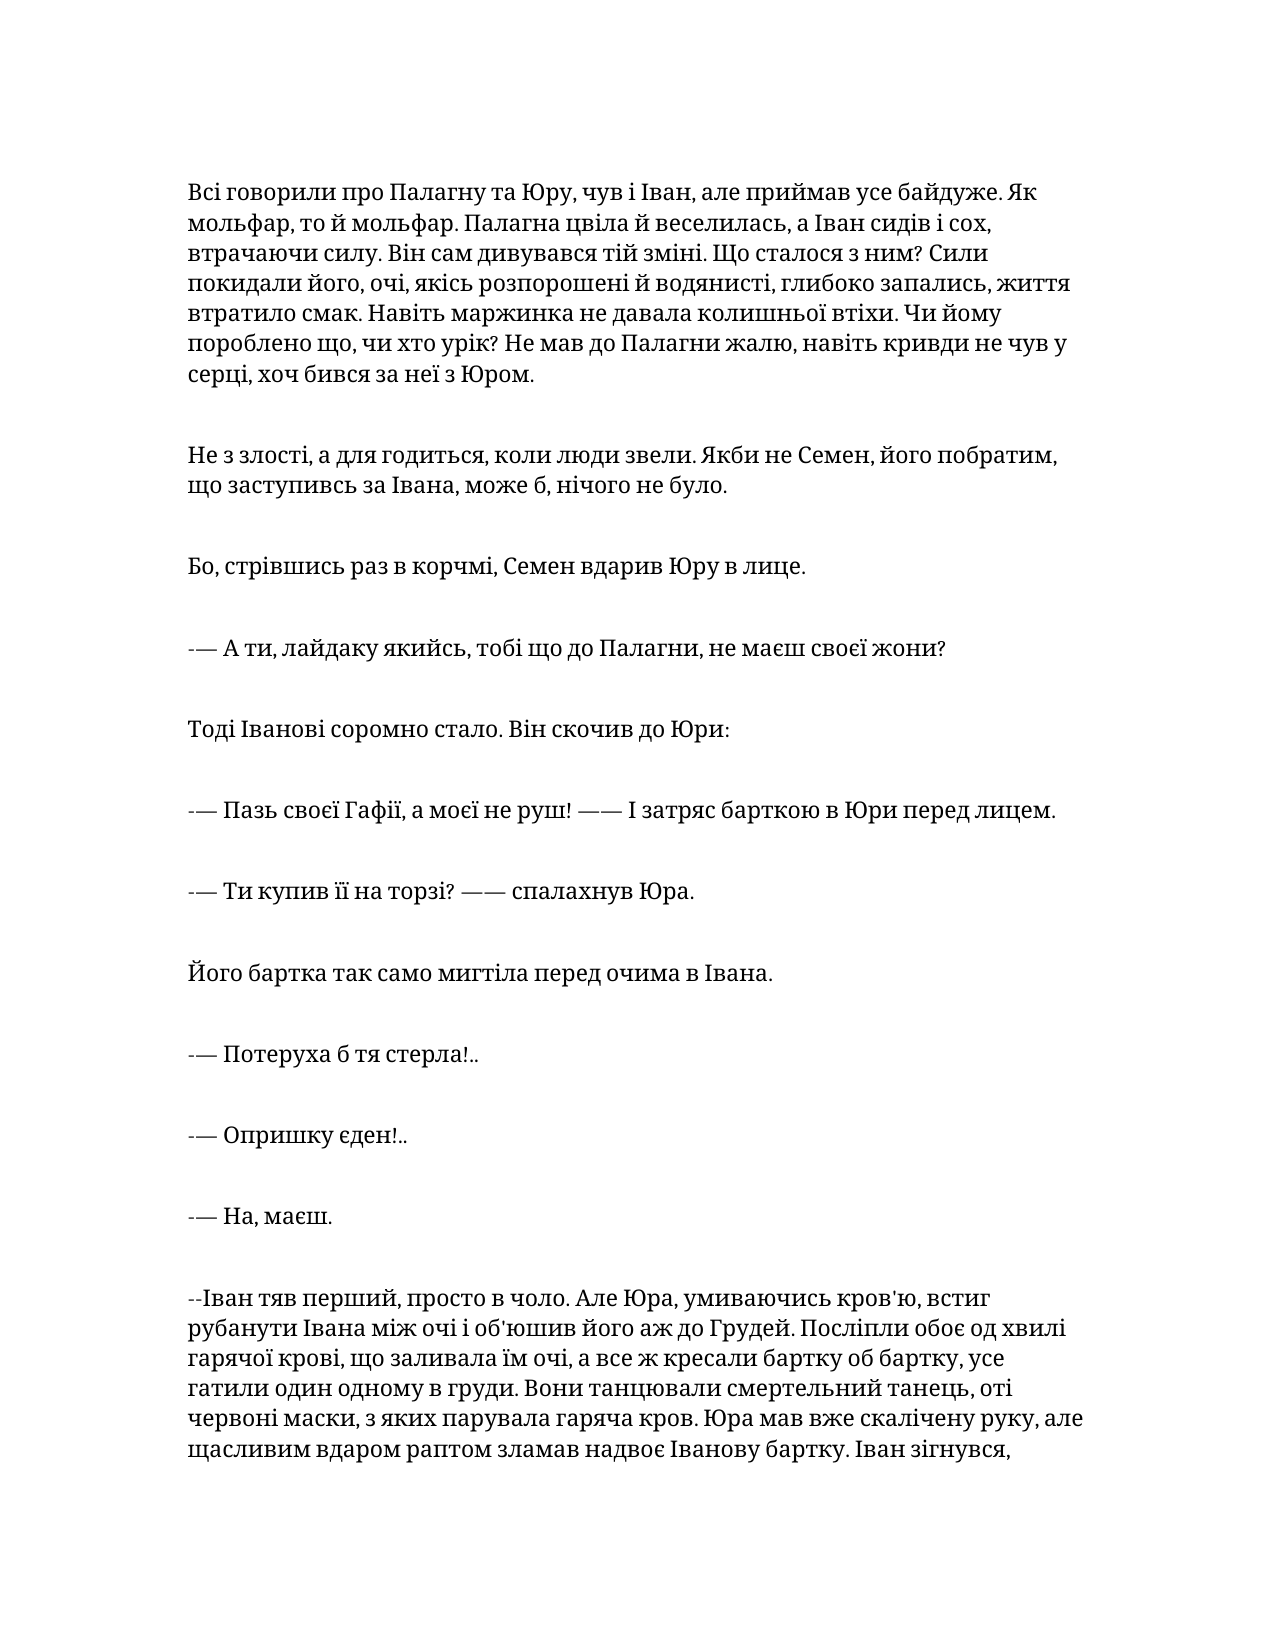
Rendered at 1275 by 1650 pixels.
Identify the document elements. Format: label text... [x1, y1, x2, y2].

text -— А ти, лайдаку якийсь, тобі що до Палагни, не маєш своєї жони? [187, 605, 1087, 662]
text -— Опришку єден!.. [187, 1093, 1087, 1149]
text -— Потеруха б тя стерла!.. [187, 1011, 1087, 1068]
text Всі говорили про Палагну та Юру, чув і Іван, але приймав усе байдуже. Як мольфар, то й мольфар. Палагна цвіла й веселилась, а Іван сидів і сох, втрачаючи силу. Він сам дивувався тій зміні. Що сталося з ним? Сили покидали його, очі, якісь розпорошені й водянисті, глибоко запались, життя втратило смак. Навіть маржинка не давала колишньої втіхи. Чи йому пороблено що, чи хто урік? Не мав до Палагни жалю, навіть кривди не чув у серці, хоч бився за неї з Юром. [187, 150, 1087, 388]
text -— На, маєш. [187, 1174, 1087, 1231]
text -— Пазь своєї Гафії, а моєї не руш! —— І затряс барткою в Юри перед лицем. [187, 768, 1087, 824]
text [187, 1255, 1087, 1463]
text Його бартка так само мигтіла перед очима в Івана. [187, 930, 1087, 987]
text -— Ти купив її на торзі? —— спалахнув Юра. [187, 849, 1087, 906]
text Не з злості, а для годиться, коли люди звели. Якби не Семен, його побратим, що заступивсь за Івана, може б, нічого не було. [187, 412, 1087, 499]
text Бо, стрівшись раз в корчмі, Семен вдарив Юру в лице. [187, 524, 1087, 581]
text Тоді Іванові соромно стало. Він скочив до Юри: [187, 686, 1087, 743]
